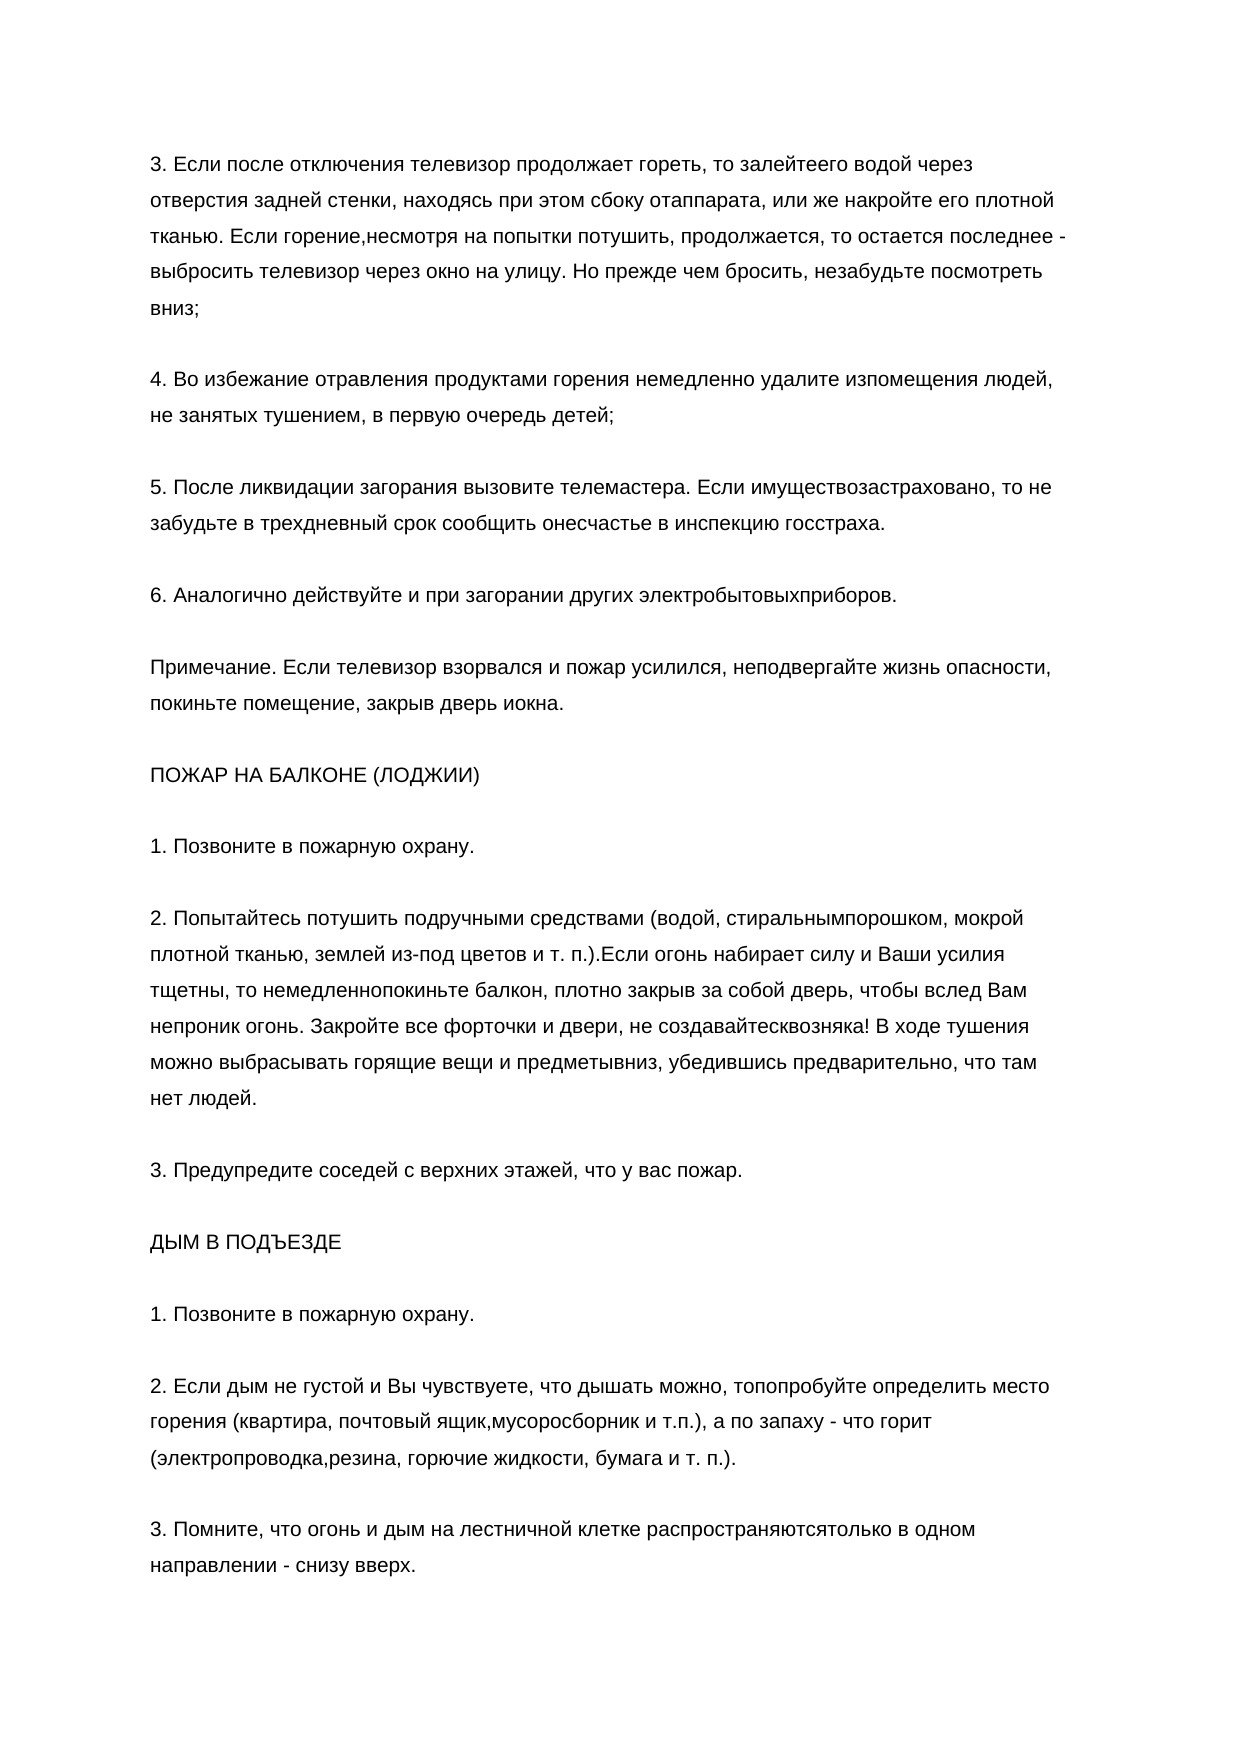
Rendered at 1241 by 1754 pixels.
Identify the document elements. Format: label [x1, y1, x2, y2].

table_cell [140, 150, 1078, 1577]
